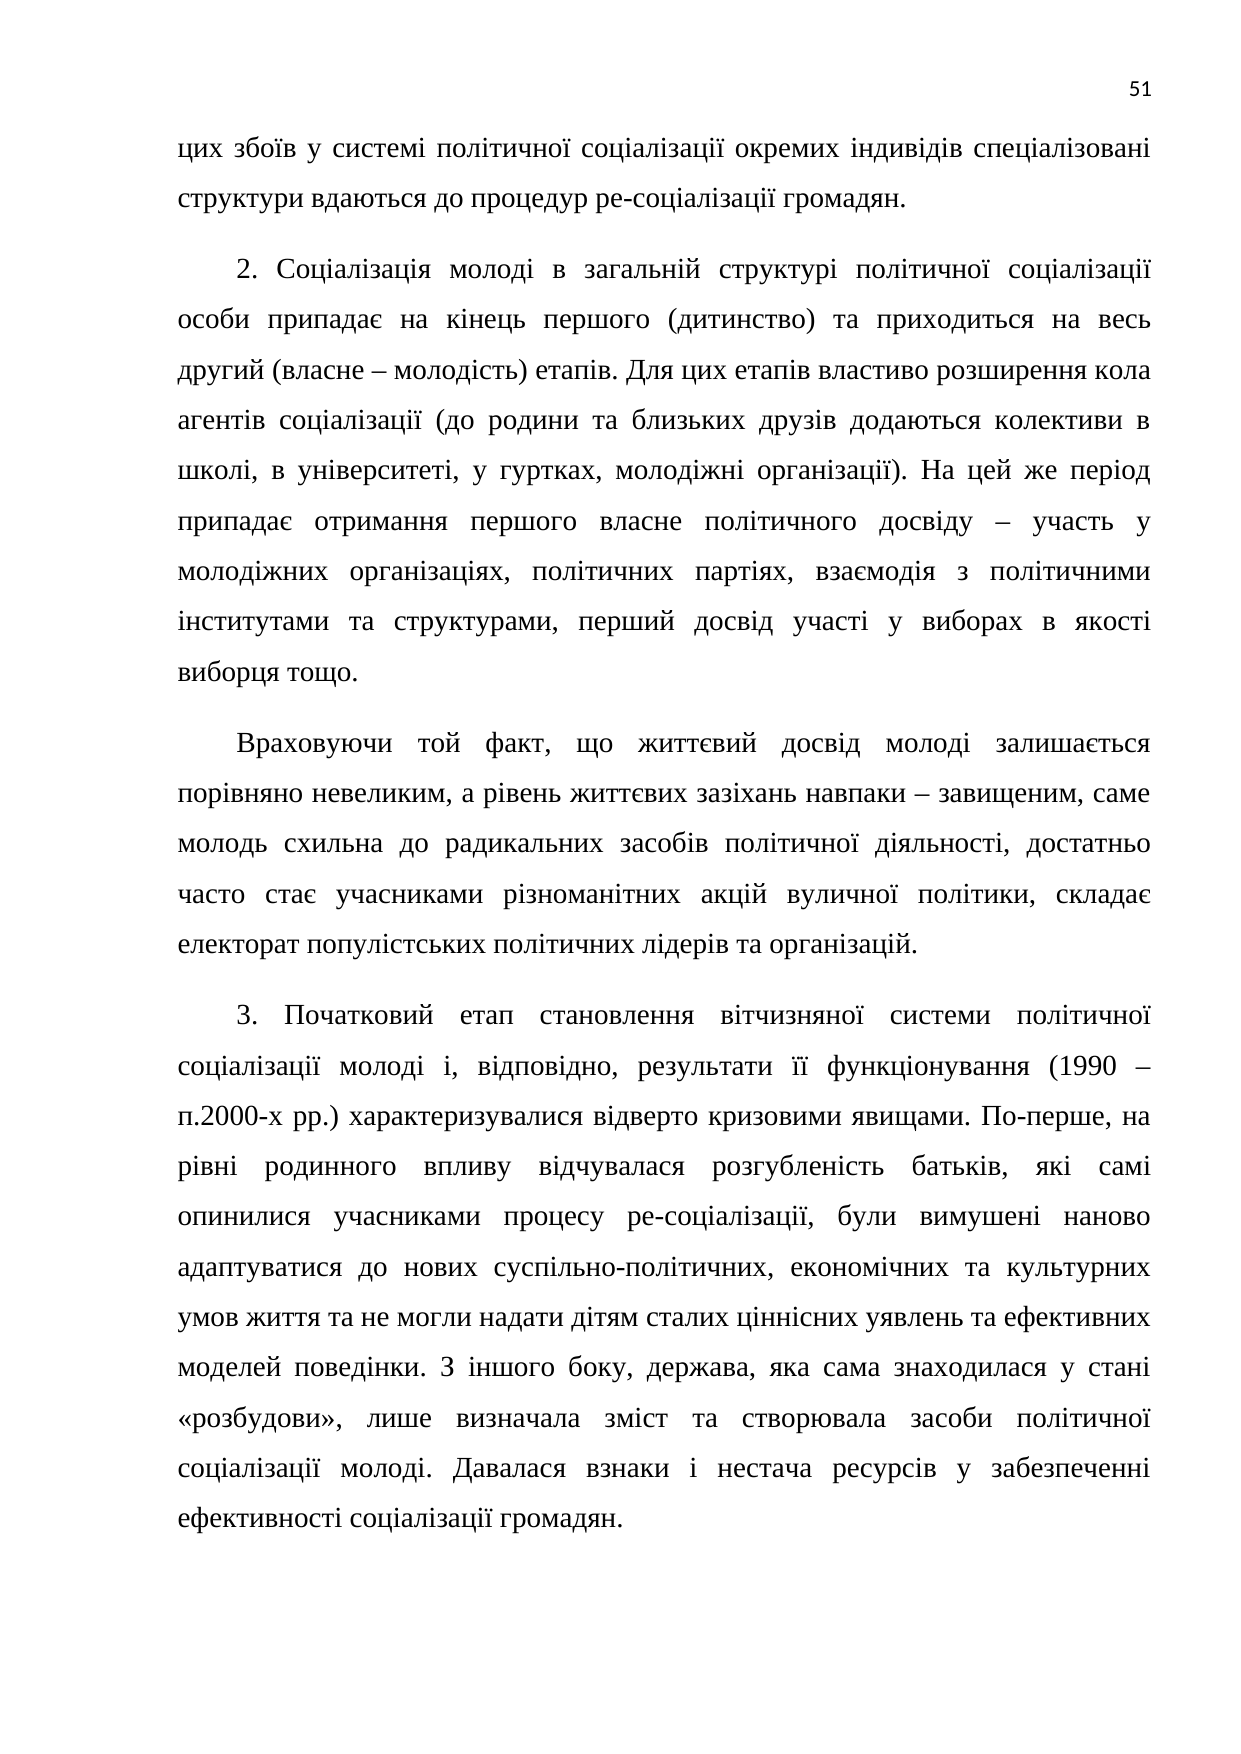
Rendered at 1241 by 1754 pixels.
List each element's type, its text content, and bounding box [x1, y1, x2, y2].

text 3. Початковий етап становлення вітчизняної системи політичної соціалізації молоді і, відповідно, результати її функціонування (1990 – п.2000-х рр.) характеризувалися відверто кризовими явищами. По-перше, на рівні родинного впливу відчувалася розгубленість батьків, які самі опинилися учасниками процесу ре-соціалізації, були вимушені наново адаптуватися до нових суспільно-політичних, економічних та культурних умов життя та не могли надати дітям сталих ціннісних уявлень та ефективних моделей поведінки. З іншого боку, держава, яка сама знаходилася у стані «розбудови», лише визначала зміст та створювала засоби політичної соціалізації молоді. Давалася взнаки і нестача ресурсів у забезпеченні ефективності соціалізації громадян. [177, 997, 1152, 1534]
text 2. Соціалізація молоді в загальній структурі політичної соціалізації особи припадає на кінець першого (дитинство) та приходиться на весь другий (власне – молодість) етапів. Для цих етапів властиво розширення кола агентів соціалізації (до родини та близьких друзів додаються колективи в школі, в університеті, у гуртках, молодіжні організації). На цей же період припадає отримання першого власне політичного досвіду – участь у молодіжних організаціях, політичних партіях, взаємодія з політичними інститутами та структурами, перший досвід участі у виборах в якості виборця тощо. [177, 251, 1152, 687]
text Враховуючи той факт, що життєвий досвід молоді залишається порівняно невеликим, а рівень життєвих зазіхань навпаки – завищеним, саме молодь схильна до радикальних засобів політичної діяльності, достатньо часто стає учасниками різноманітних акцій вуличної політики, складає електорат популістських політичних лідерів та організацій. [177, 725, 1152, 960]
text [177, 130, 1152, 214]
